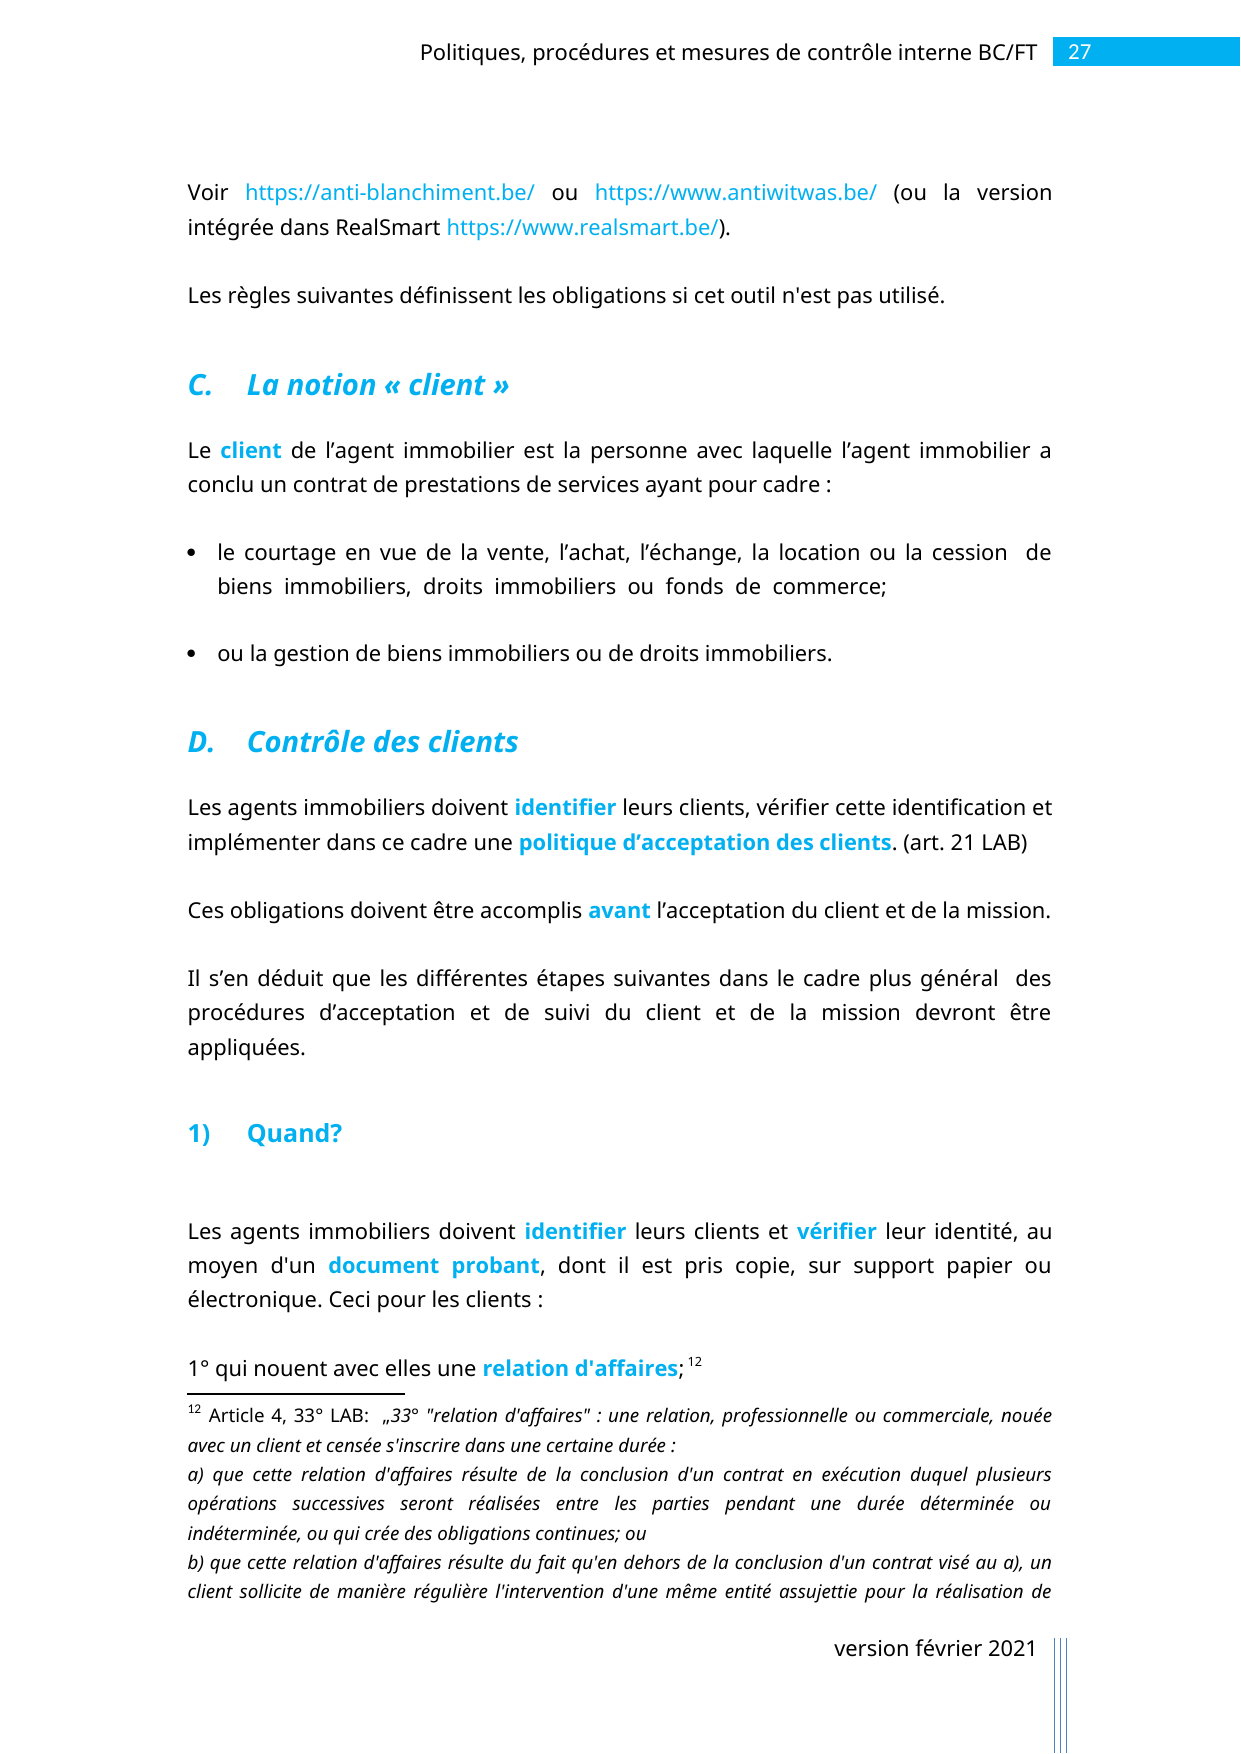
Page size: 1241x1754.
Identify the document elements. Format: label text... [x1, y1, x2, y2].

list le courtage en vue de la vente, l’achat, l’échange, la location ou la cession de biens immobiliers, droits immobiliers ou fonds de commerce; [187, 537, 1053, 601]
text 1° qui nouent avec elles une relation d'affaires; [187, 1352, 1053, 1382]
text Les agents immobiliers doivent identifier leurs clients et vérifier leur identité, au moyen d'un document probant, dont il est pris copie, sur support papier ou électronique. Ceci pour les clients : [187, 1216, 1053, 1314]
text La notion « client » [187, 364, 1053, 404]
text Il s’en déduit que les différentes étapes suivantes dans le cadre plus général des procédures d’acceptation et de suivi du client et de la mission devront être appliquées. [187, 963, 1053, 1061]
text Les agents immobiliers doivent identifier leurs clients, vérifier cette identification et implémenter dans ce cadre une politique d’acceptation des clients. (art. 21 LAB) [187, 792, 1053, 856]
text Ces obligations doivent être accomplis avant l’acceptation du client et de la mission. [187, 895, 1053, 925]
text Contrôle des clients [187, 722, 1053, 761]
text 1) Quand? [187, 1116, 1053, 1150]
text Le client de l’agent immobilier est la personne avec laquelle l’agent immobilier a conclu un contrat de prestations de services ayant pour cadre : [187, 434, 1053, 498]
list ou la gestion de biens immobiliers ou de droits immobiliers. [187, 638, 1053, 667]
text Les règles suivantes définissent les obligations si cet outil n'est pas utilisé. [187, 280, 1053, 309]
text Voir https://anti-blanchiment.be/ ou https://www.antiwitwas.be/ (ou la version intégrée dans RealSmart https://www.realsmart.be/). [187, 177, 1053, 241]
